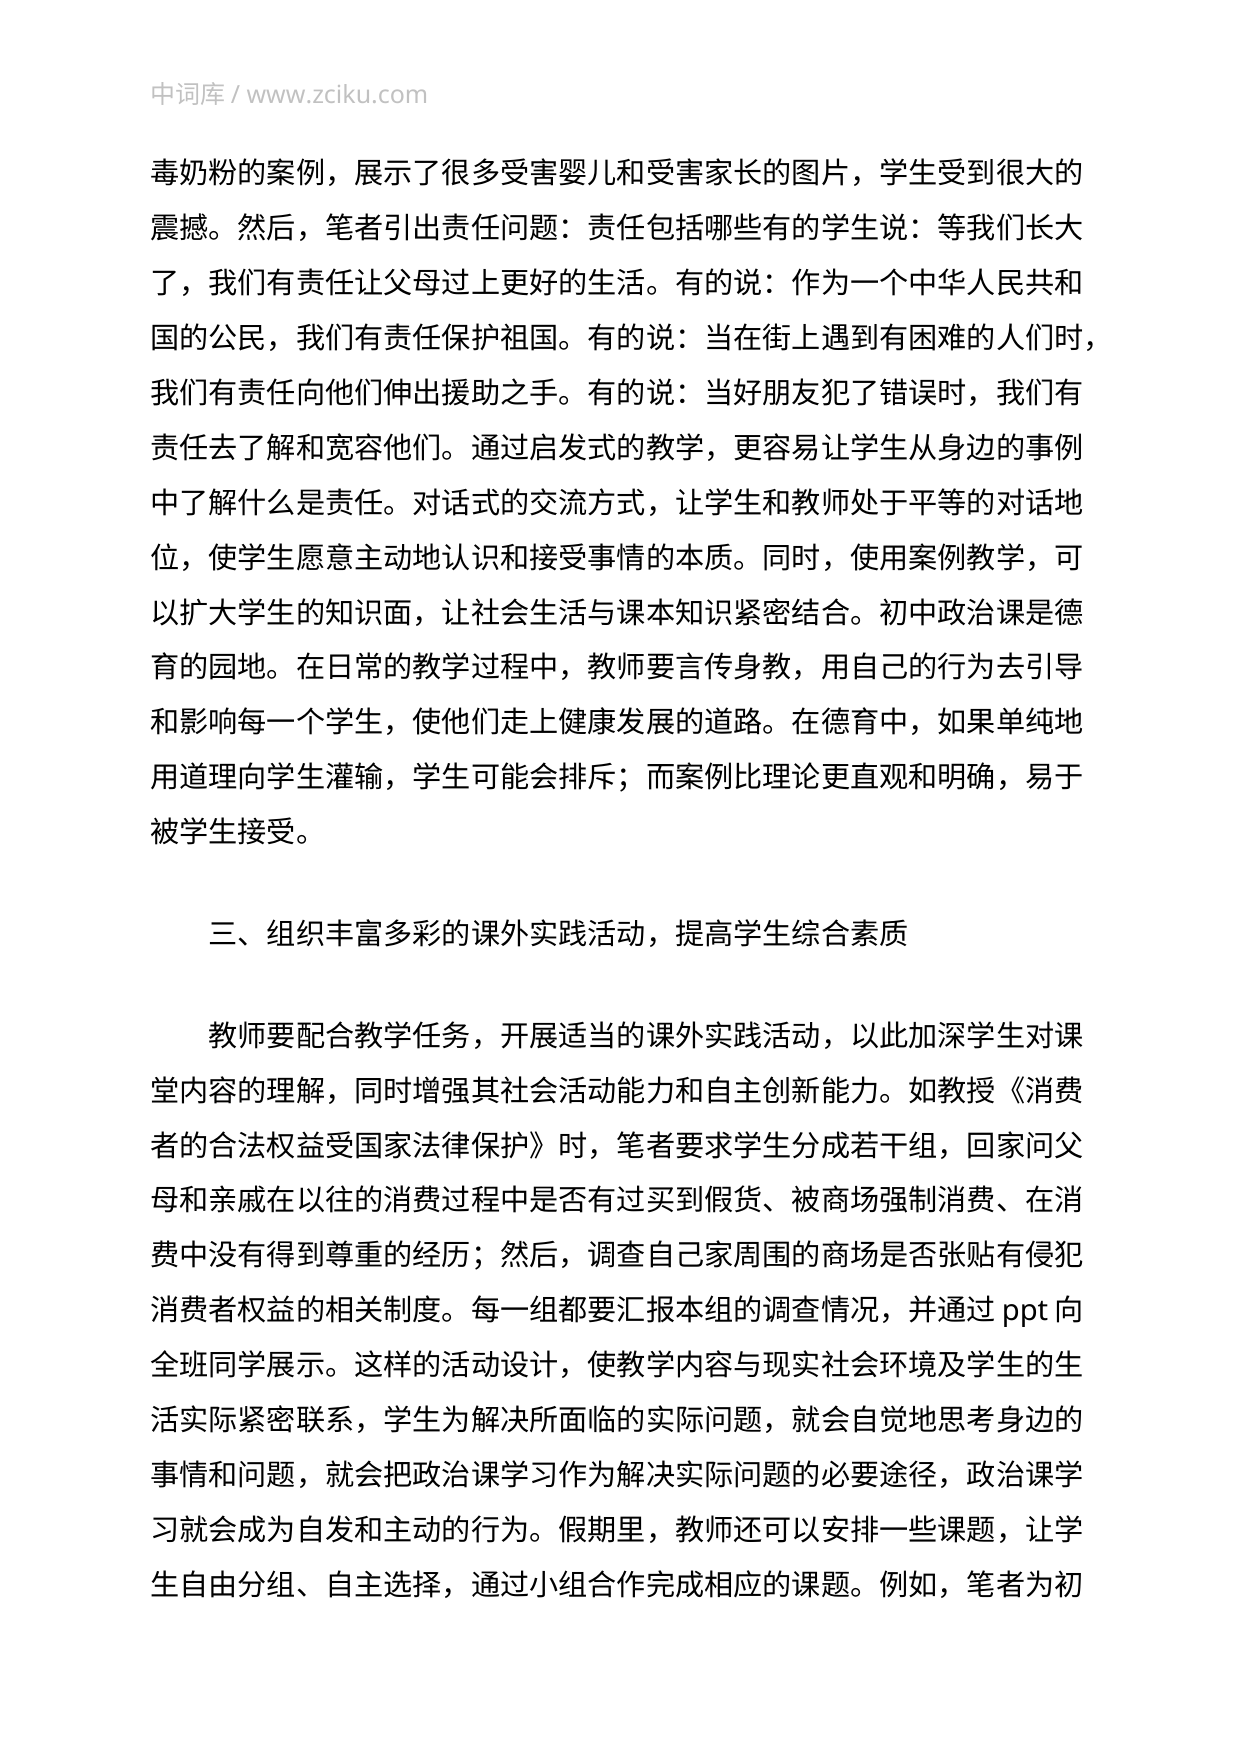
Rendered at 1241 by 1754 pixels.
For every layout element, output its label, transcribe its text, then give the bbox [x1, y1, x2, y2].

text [150, 150, 1090, 851]
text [150, 1012, 1090, 1604]
text 三、组织丰富多彩的课外实践活动，提高学生综合素质 [150, 911, 1090, 953]
